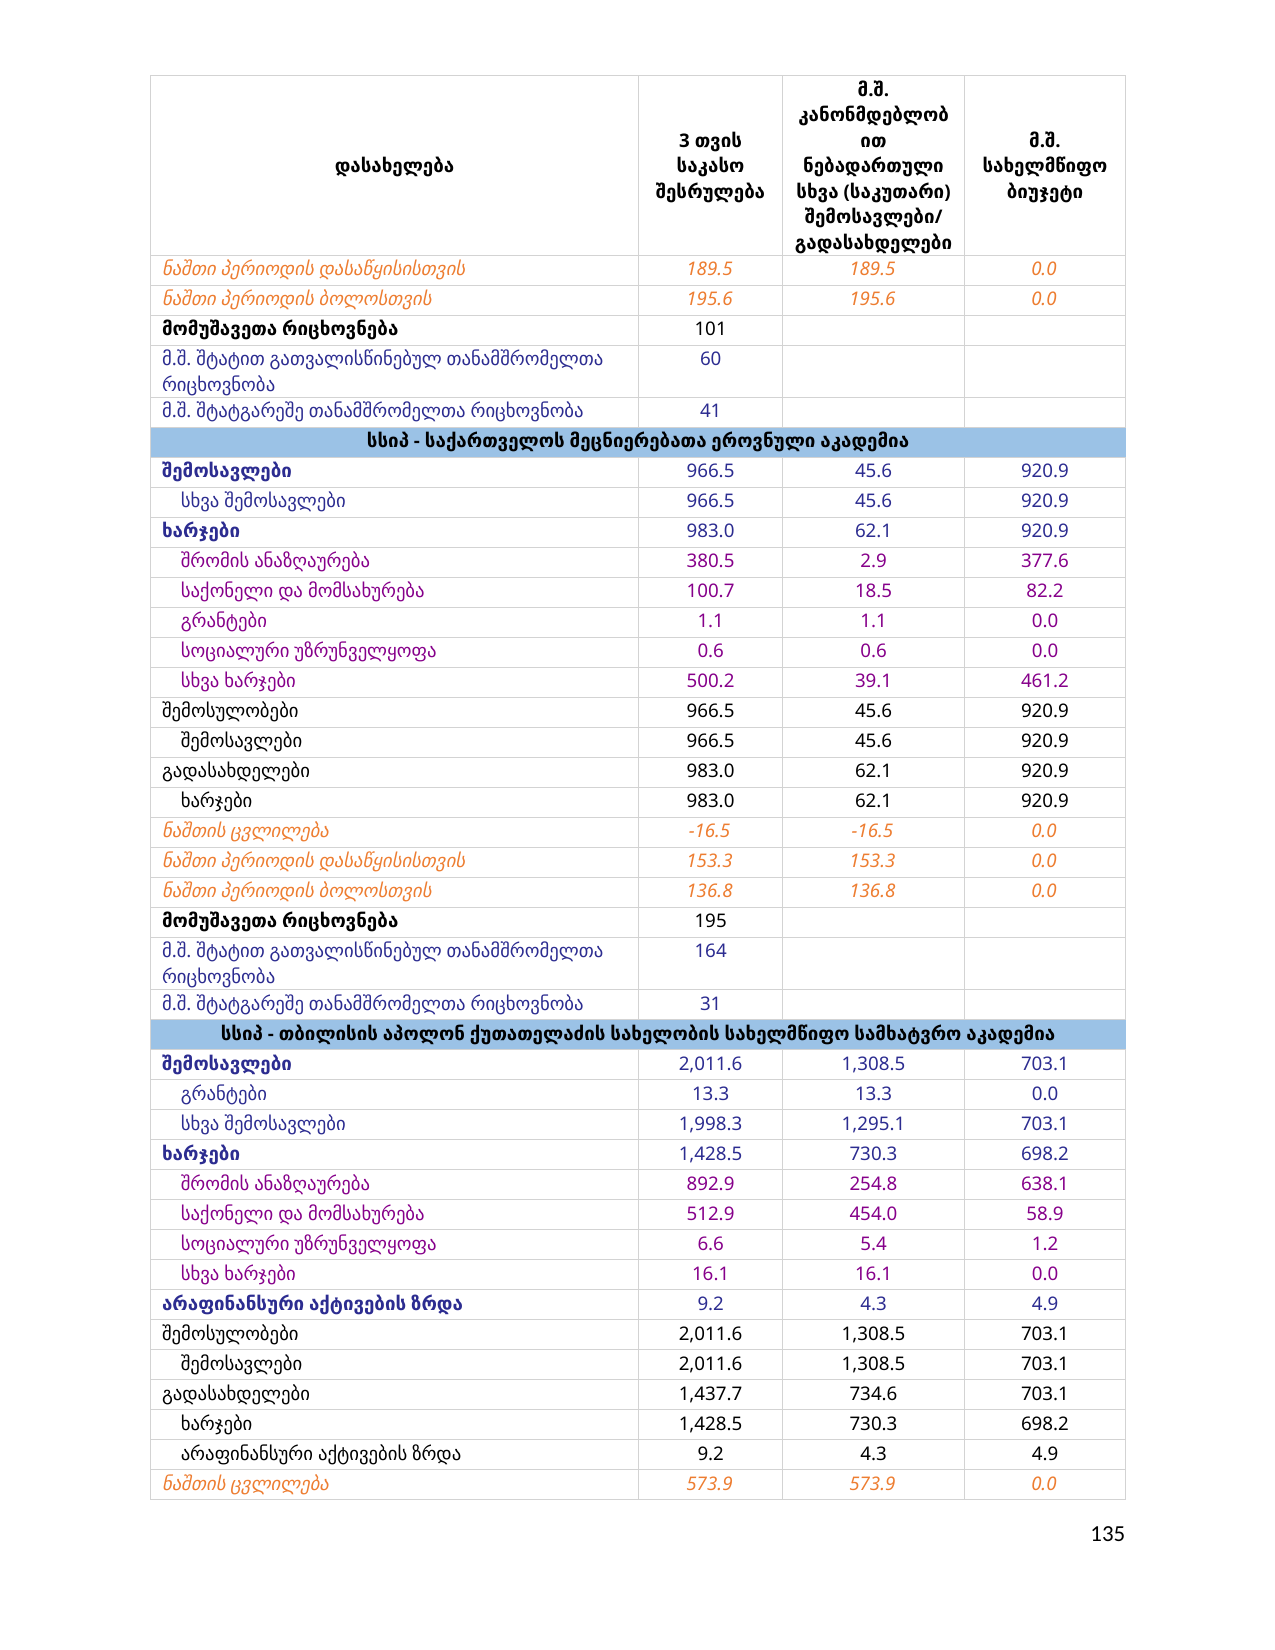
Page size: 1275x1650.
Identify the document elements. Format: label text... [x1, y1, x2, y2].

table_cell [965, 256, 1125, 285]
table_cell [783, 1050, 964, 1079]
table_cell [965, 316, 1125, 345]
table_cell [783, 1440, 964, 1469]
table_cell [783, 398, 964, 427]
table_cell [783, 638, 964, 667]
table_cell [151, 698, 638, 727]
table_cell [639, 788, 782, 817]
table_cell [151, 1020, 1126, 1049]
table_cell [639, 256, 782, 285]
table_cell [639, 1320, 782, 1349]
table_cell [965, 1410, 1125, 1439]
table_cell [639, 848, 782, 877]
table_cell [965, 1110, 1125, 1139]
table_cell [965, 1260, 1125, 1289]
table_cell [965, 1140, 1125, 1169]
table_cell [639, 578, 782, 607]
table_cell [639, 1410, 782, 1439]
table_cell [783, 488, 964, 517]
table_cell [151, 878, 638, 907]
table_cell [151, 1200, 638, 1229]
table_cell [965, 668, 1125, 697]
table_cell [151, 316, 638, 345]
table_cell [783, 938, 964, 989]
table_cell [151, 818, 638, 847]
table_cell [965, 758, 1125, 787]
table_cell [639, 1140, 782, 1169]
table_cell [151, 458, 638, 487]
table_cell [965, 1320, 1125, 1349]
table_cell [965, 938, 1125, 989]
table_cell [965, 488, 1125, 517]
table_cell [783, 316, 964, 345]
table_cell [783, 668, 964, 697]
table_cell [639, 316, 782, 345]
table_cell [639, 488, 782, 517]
table_header მ.შ. კანონმდებლობით ნებადართული სხვა (საკუთარი) შემოსავლები/ გადასახდელები [783, 76, 964, 255]
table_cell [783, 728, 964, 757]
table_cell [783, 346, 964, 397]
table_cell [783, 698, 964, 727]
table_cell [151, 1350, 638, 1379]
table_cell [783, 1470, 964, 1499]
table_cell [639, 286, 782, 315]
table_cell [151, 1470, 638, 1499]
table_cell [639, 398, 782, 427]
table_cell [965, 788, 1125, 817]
table_header 3 თვის საკასო შესრულება [639, 76, 782, 255]
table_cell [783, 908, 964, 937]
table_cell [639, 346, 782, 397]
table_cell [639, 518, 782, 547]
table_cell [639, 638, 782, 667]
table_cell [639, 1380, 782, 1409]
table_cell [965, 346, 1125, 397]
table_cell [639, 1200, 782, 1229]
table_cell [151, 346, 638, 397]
table_header მ.შ. სახელმწიფო ბიუჯეტი [965, 76, 1125, 255]
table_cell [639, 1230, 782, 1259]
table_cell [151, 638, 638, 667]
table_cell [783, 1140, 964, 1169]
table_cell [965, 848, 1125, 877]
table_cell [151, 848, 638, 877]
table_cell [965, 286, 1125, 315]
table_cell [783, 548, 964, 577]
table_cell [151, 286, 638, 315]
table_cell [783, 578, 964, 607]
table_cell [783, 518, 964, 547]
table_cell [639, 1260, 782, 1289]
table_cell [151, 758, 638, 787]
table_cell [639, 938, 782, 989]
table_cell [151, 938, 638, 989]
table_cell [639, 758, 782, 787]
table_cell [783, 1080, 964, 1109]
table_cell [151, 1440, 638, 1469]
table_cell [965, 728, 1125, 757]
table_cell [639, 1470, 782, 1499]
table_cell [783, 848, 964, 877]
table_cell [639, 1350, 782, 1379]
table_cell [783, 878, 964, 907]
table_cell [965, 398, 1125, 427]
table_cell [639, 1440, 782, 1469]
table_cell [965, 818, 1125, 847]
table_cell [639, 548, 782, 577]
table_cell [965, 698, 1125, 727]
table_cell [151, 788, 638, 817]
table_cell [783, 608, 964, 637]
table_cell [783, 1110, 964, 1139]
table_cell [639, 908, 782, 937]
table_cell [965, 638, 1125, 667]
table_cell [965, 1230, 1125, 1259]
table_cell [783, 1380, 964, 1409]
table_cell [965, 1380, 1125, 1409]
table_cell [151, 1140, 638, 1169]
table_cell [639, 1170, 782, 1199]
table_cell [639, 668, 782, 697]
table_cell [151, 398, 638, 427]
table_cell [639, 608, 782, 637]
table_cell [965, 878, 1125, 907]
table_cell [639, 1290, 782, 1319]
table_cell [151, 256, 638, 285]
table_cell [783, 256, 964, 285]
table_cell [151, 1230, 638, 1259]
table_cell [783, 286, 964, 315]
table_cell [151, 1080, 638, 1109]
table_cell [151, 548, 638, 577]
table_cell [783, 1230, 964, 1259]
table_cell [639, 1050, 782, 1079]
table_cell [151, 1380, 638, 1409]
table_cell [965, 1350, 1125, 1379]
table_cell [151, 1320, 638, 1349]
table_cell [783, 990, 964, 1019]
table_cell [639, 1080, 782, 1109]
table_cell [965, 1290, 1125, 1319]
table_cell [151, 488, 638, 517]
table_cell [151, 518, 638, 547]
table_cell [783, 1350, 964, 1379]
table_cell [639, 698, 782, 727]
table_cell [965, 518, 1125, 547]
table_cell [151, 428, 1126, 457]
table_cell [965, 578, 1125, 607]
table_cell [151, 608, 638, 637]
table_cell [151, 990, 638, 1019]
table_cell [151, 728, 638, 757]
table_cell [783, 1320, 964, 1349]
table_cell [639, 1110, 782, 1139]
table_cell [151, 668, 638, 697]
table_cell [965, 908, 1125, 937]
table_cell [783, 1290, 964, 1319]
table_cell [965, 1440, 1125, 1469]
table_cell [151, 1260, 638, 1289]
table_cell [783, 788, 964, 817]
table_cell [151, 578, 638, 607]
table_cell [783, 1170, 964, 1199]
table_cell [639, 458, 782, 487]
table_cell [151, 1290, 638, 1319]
table_header დასახელება [151, 76, 638, 255]
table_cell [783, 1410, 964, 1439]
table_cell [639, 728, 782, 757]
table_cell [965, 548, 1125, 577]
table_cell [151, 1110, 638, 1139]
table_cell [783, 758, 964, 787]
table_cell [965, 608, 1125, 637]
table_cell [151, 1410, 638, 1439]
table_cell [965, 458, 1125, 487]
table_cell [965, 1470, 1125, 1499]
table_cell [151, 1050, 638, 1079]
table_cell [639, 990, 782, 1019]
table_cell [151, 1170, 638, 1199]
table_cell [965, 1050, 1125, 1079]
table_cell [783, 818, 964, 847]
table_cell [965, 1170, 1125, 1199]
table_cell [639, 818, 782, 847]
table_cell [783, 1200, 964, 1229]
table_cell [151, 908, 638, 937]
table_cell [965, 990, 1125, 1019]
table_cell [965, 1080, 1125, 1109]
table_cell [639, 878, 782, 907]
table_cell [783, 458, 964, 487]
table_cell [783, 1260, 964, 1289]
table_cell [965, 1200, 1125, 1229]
